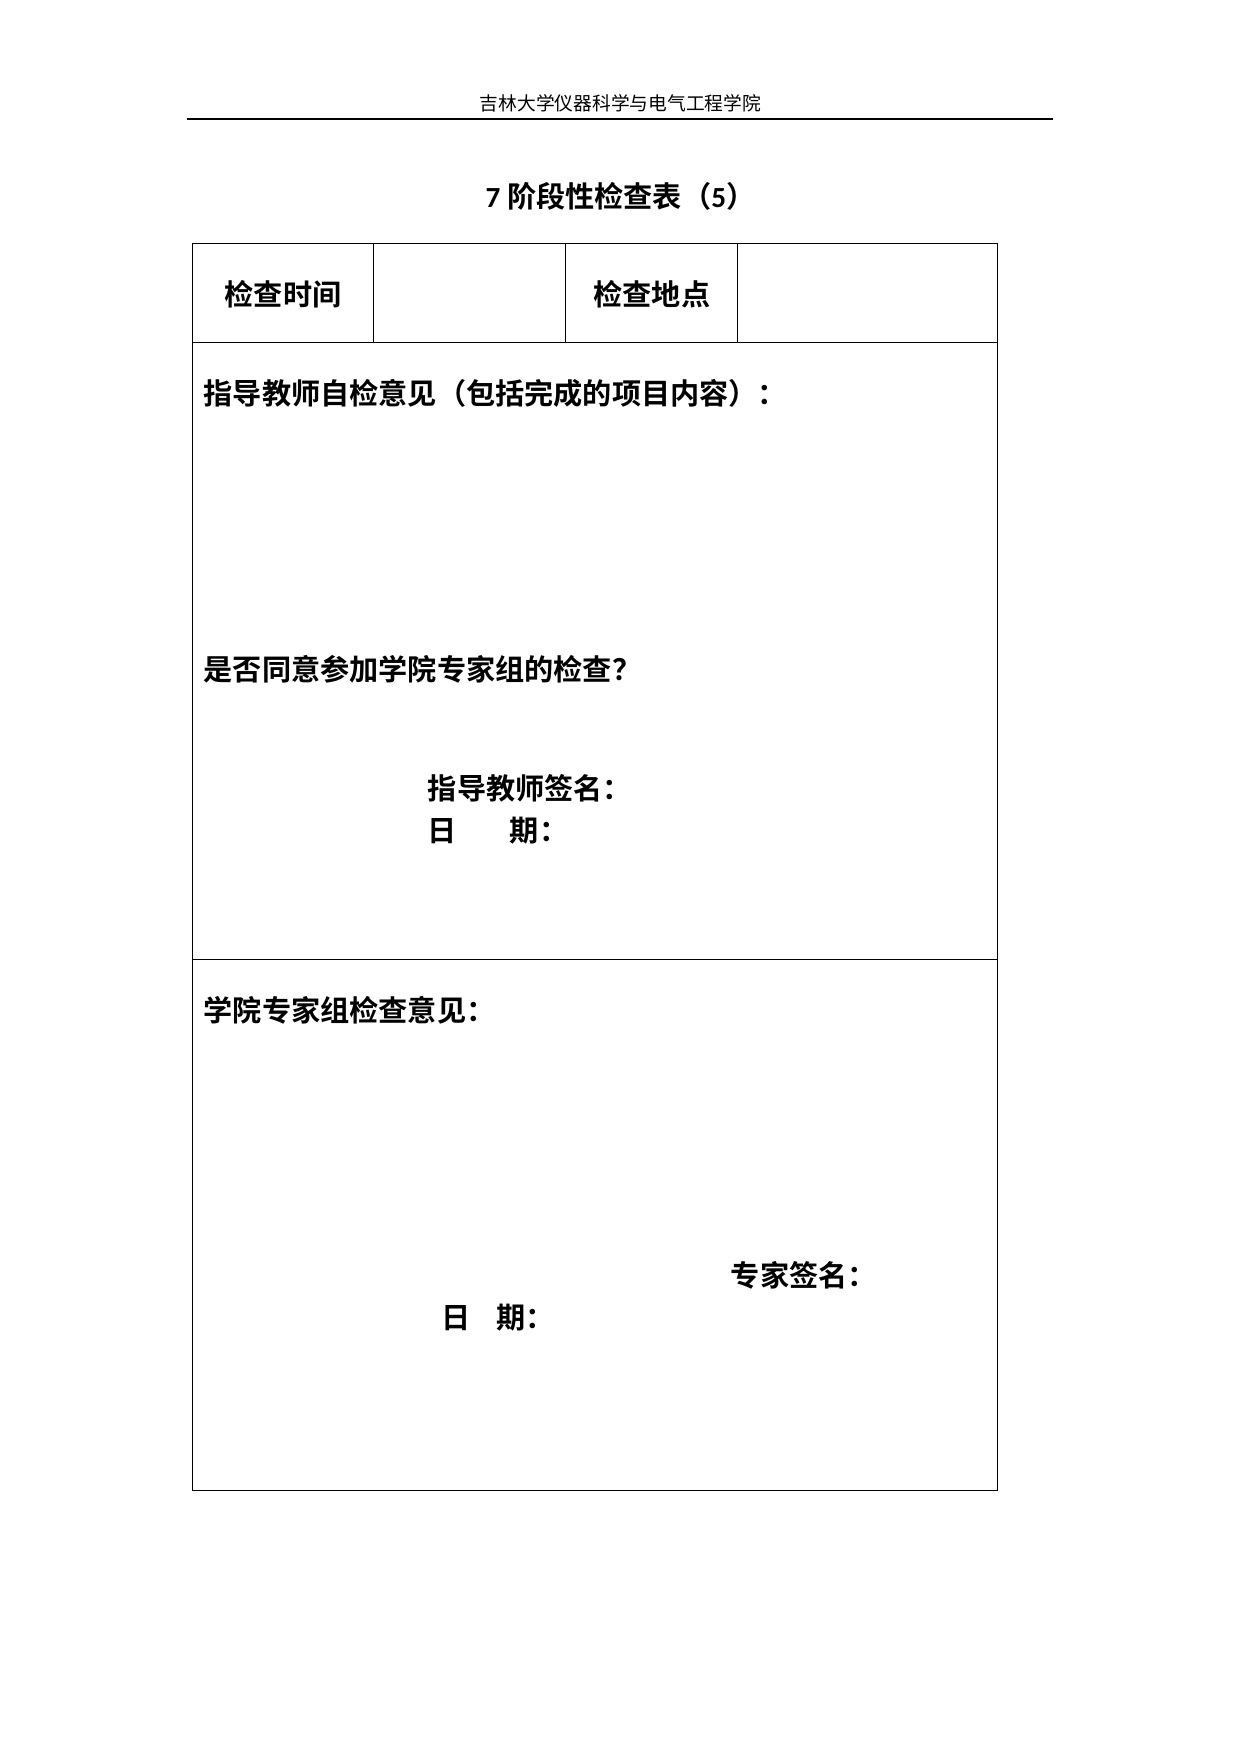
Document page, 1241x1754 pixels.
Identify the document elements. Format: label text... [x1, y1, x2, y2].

table_header [374, 244, 565, 342]
table_header 检查时间 [193, 244, 373, 342]
table_cell 学院专家组检查意见： 专家签名： 日 期： [193, 960, 997, 1489]
table_cell 指导教师自检意见（包括完成的项目内容）： 是否同意参加学院专家组的检查？ 指导教师签名： 日 期： [193, 343, 997, 959]
text 7 阶段性检查表（5） [187, 162, 1053, 227]
table_header 检查地点 [566, 244, 737, 342]
table_header [738, 244, 997, 342]
